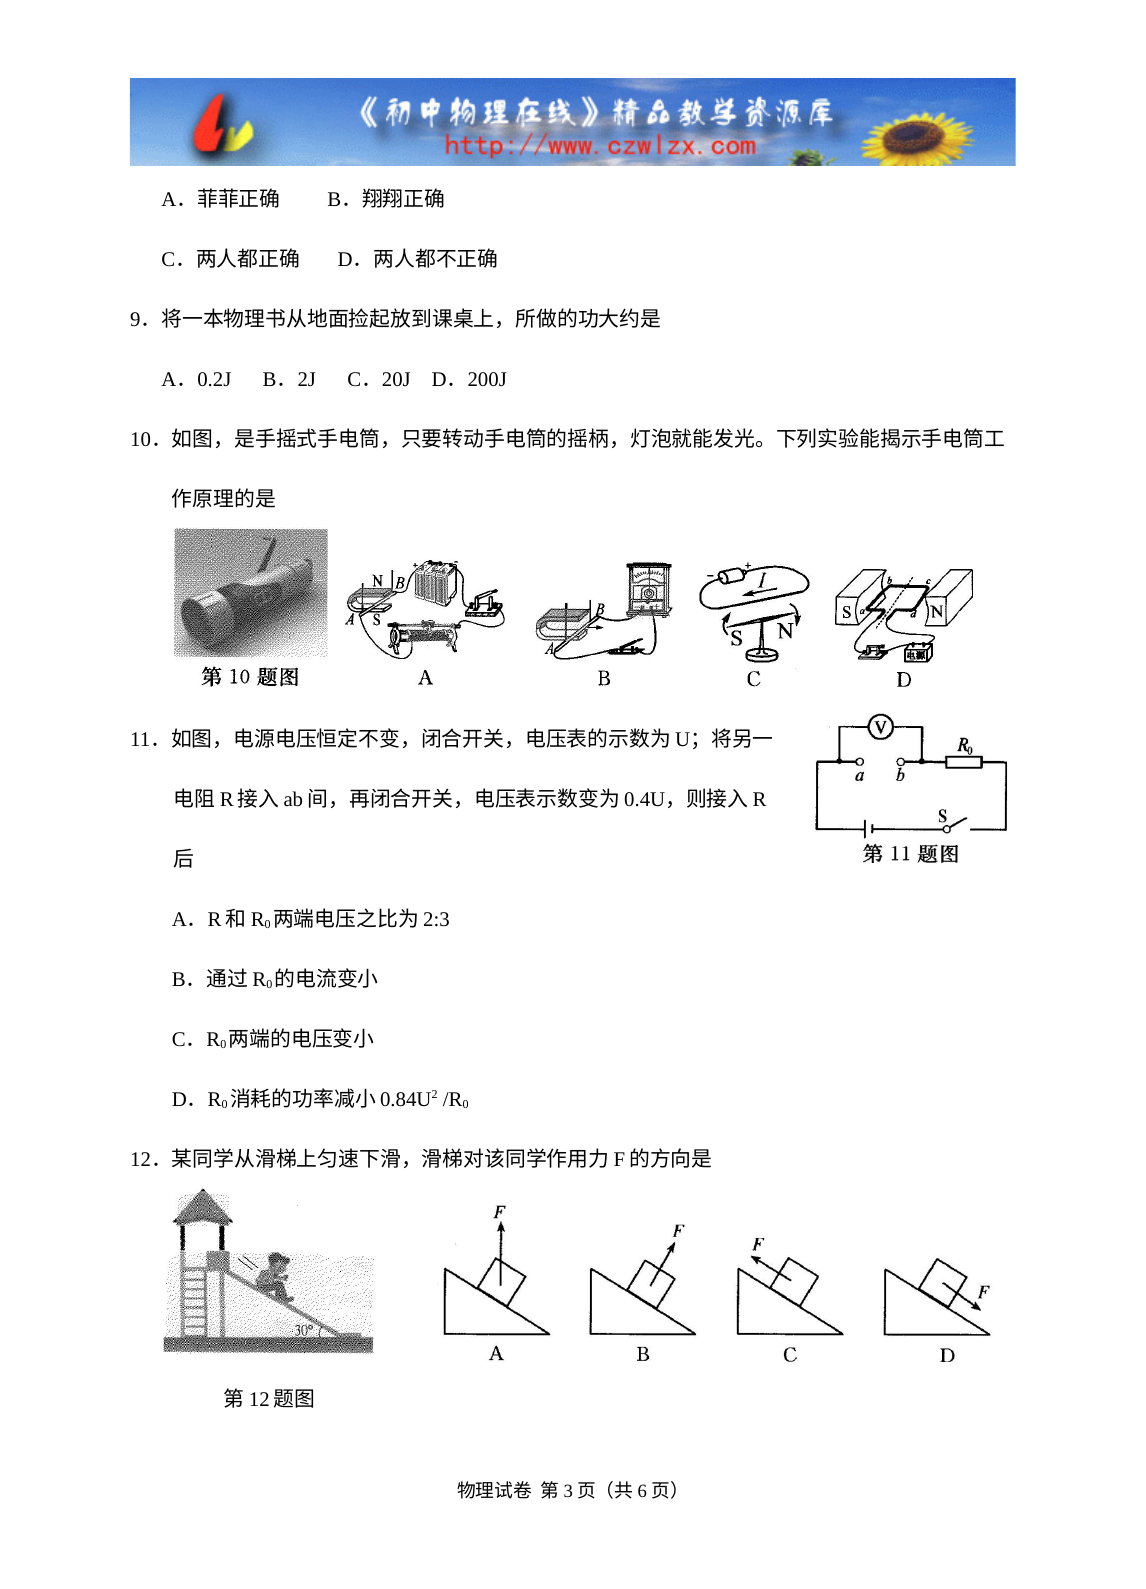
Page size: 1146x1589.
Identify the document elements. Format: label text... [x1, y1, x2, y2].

picture [129, 78, 1016, 166]
text 12．某同学从滑梯上匀速下滑，滑梯对该同学作用力F的方向是 [130, 1127, 1016, 1187]
text A．菲菲正确 B．翔翔正确 [130, 167, 1016, 227]
picture [814, 711, 1008, 863]
text D．R0消耗的功率减小0.84U2 /R0 [130, 1067, 1016, 1127]
text 10．如图，是手摇式手电筒，只要转动手电筒的摇柄，灯泡就能发光。下列实验能揭示手电筒工作原理的是 [130, 407, 1016, 527]
text 第12题图 [130, 1367, 1016, 1427]
picture [437, 1202, 996, 1362]
text 11．如图，电源电压恒定不变，闭合开关，电压表的示数为U；将另一电阻R接入ab间，再闭合开关，电压表示数变为0.4U，则接入R后 [130, 707, 1016, 887]
text B．通过R0的电流变小 [130, 947, 1016, 1007]
text C．R0两端的电压变小 [130, 1007, 1016, 1067]
text 9．将一本物理书从地面捡起放到课桌上，所做的功大约是 [130, 287, 1016, 347]
text A．R和R0两端电压之比为2:3 [130, 887, 1016, 947]
picture [173, 527, 328, 687]
picture [342, 558, 973, 687]
text A．0.2J B．2J C．20J D．200J [130, 347, 1016, 407]
picture [162, 1187, 376, 1355]
text C．两人都正确 D．两人都不正确 [130, 227, 1016, 287]
